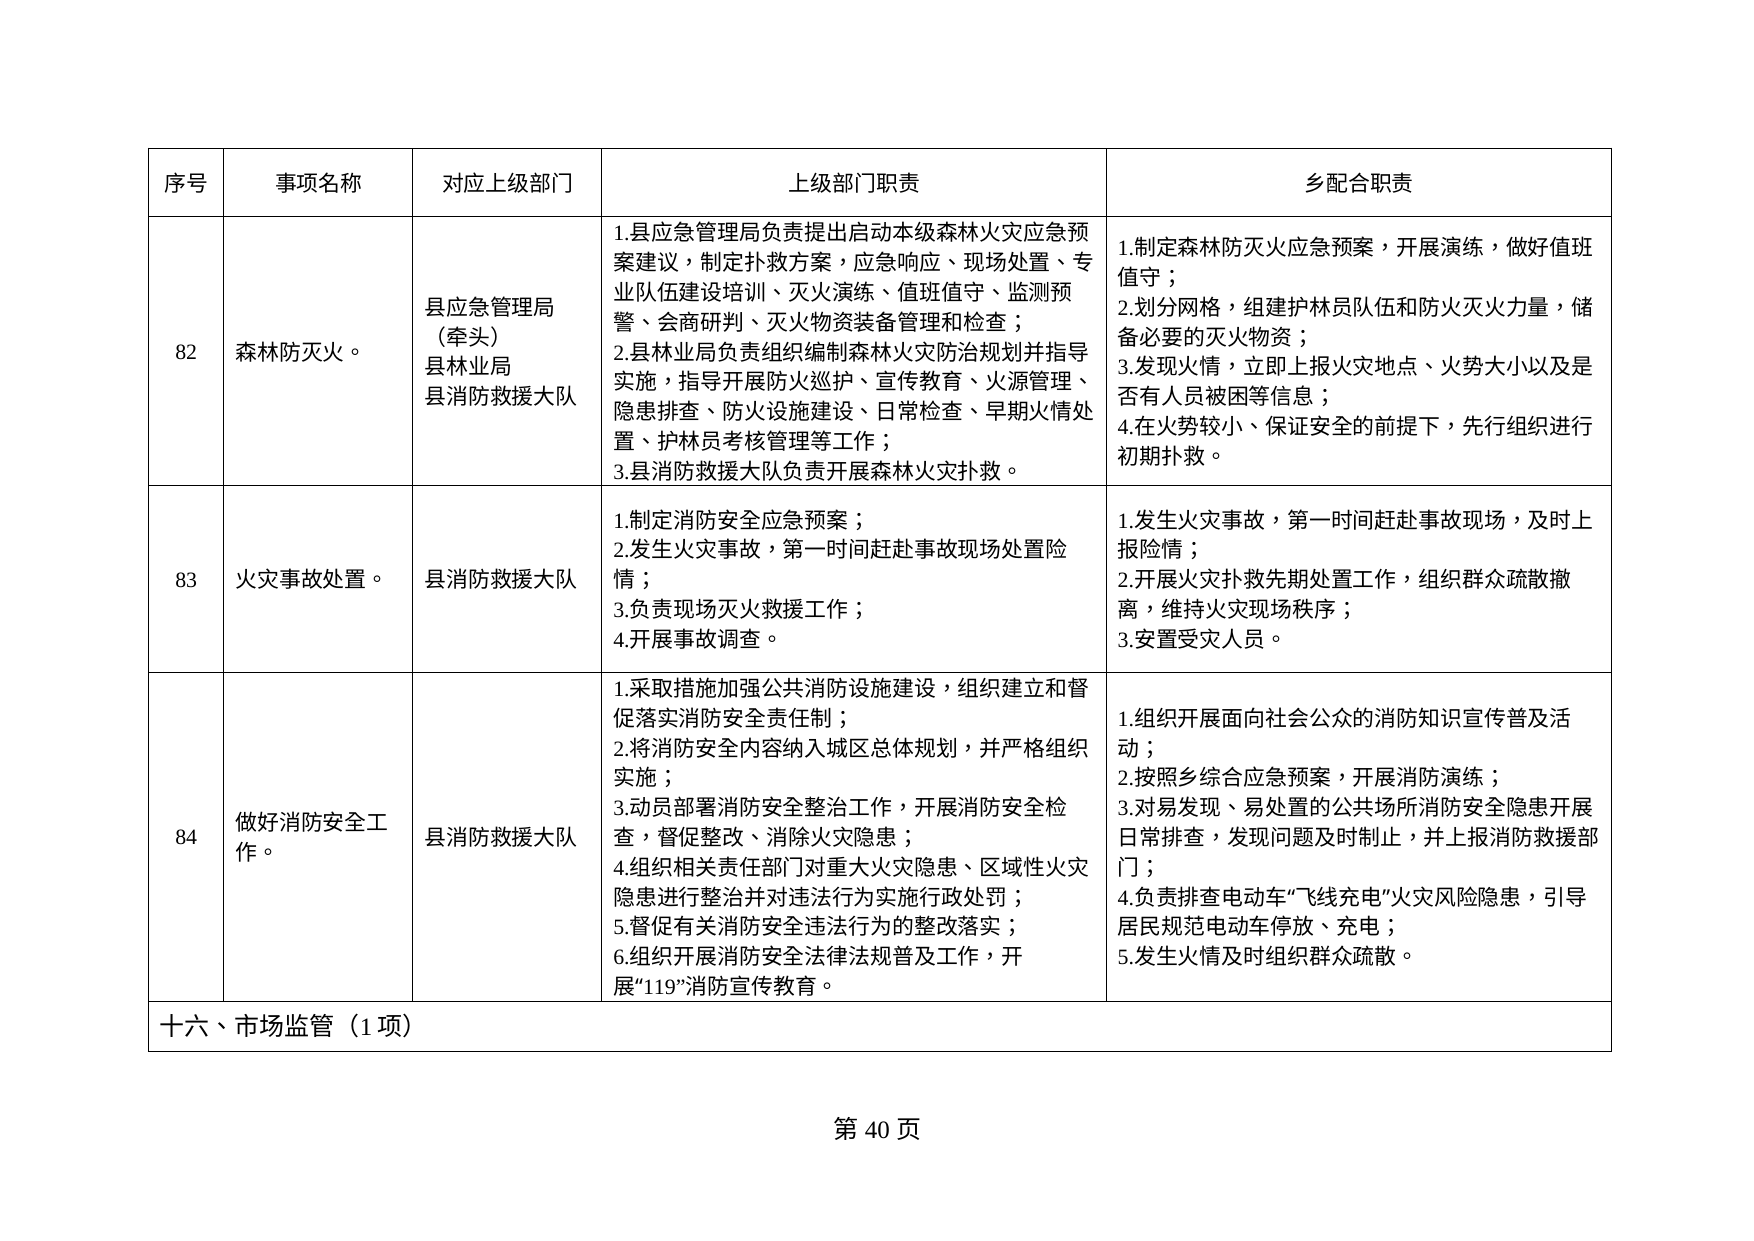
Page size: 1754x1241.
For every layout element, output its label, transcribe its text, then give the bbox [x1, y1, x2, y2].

table_cell 1.发生火灾事故，第一时间赶赴事故现场，及时上报险情； 2.开展火灾扑救先期处置工作，组织群众疏散撤离，维持火灾现场秩序； 3.安置受灾人员。 [1107, 486, 1611, 672]
table_header 上级部门职责 [602, 149, 1106, 216]
table_cell 1.制定消防安全应急预案； 2.发生火灾事故，第一时间赶赴事故现场处置险情； 3.负责现场灭火救援工作； 4.开展事故调查。 [602, 486, 1106, 672]
table_cell 1.县应急管理局负责提出启动本级森林火灾应急预案建议，制定扑救方案，应急响应、现场处置、专业队伍建设培训、灭火演练、值班值守、监测预警、会商研判、灭火物资装备管理和检查； 2.县林业局负责组织编制森林火灾防治规划并指导实施，指导开展防火巡护、宣传教育、火源管理、隐患排查、防火设施建设、日常检查、早期火情处置、护林员考核管理等工作； 3.县消防救援大队负责开展森林火灾扑救。 [602, 217, 1106, 485]
table_cell 1.采取措施加强公共消防设施建设，组织建立和督促落实消防安全责任制； 2.将消防安全内容纳入城区总体规划，并严格组织实施； 3.动员部署消防安全整治工作，开展消防安全检查，督促整改、消除火灾隐患； 4.组织相关责任部门对重大火灾隐患、区域性火灾隐患进行整治并对违法行为实施行政处罚； 5.督促有关消防安全违法行为的整改落实； 6.组织开展消防安全法律法规普及工作，开展“119”消防宣传教育。 [602, 673, 1106, 1001]
table_cell 县消防救援大队 [413, 486, 601, 672]
table_cell 83 [149, 486, 223, 672]
table_cell 火灾事故处置。 [224, 486, 412, 672]
table_cell 84 [149, 673, 223, 1001]
table_cell 1.组织开展面向社会公众的消防知识宣传普及活动； 2.按照乡综合应急预案，开展消防演练； 3.对易发现、易处置的公共场所消防安全隐患开展日常排查，发现问题及时制止，并上报消防救援部门； 4.负责排查电动车“飞线充电”火灾风险隐患，引导居民规范电动车停放、充电； 5.发生火情及时组织群众疏散。 [1107, 673, 1611, 1001]
table_header 序号 [149, 149, 223, 216]
table_header 对应上级部门 [413, 149, 601, 216]
table_cell 做好消防安全工作。 [224, 673, 412, 1001]
table_cell 森林防灭火。 [224, 217, 412, 485]
table_header 乡配合职责 [1107, 149, 1611, 216]
table_cell 82 [149, 217, 223, 485]
table_cell 县消防救援大队 [413, 673, 601, 1001]
table_cell 县应急管理局（牵头） 县林业局 县消防救援大队 [413, 217, 601, 485]
table_cell 十六、市场监管（1项） [149, 1002, 1611, 1051]
table_cell 1.制定森林防灭火应急预案，开展演练，做好值班值守； 2.划分网格，组建护林员队伍和防火灭火力量，储备必要的灭火物资； 3.发现火情，立即上报火灾地点、火势大小以及是否有人员被困等信息； 4.在火势较小、保证安全的前提下，先行组织进行初期扑救。 [1107, 217, 1611, 485]
table_header 事项名称 [224, 149, 412, 216]
